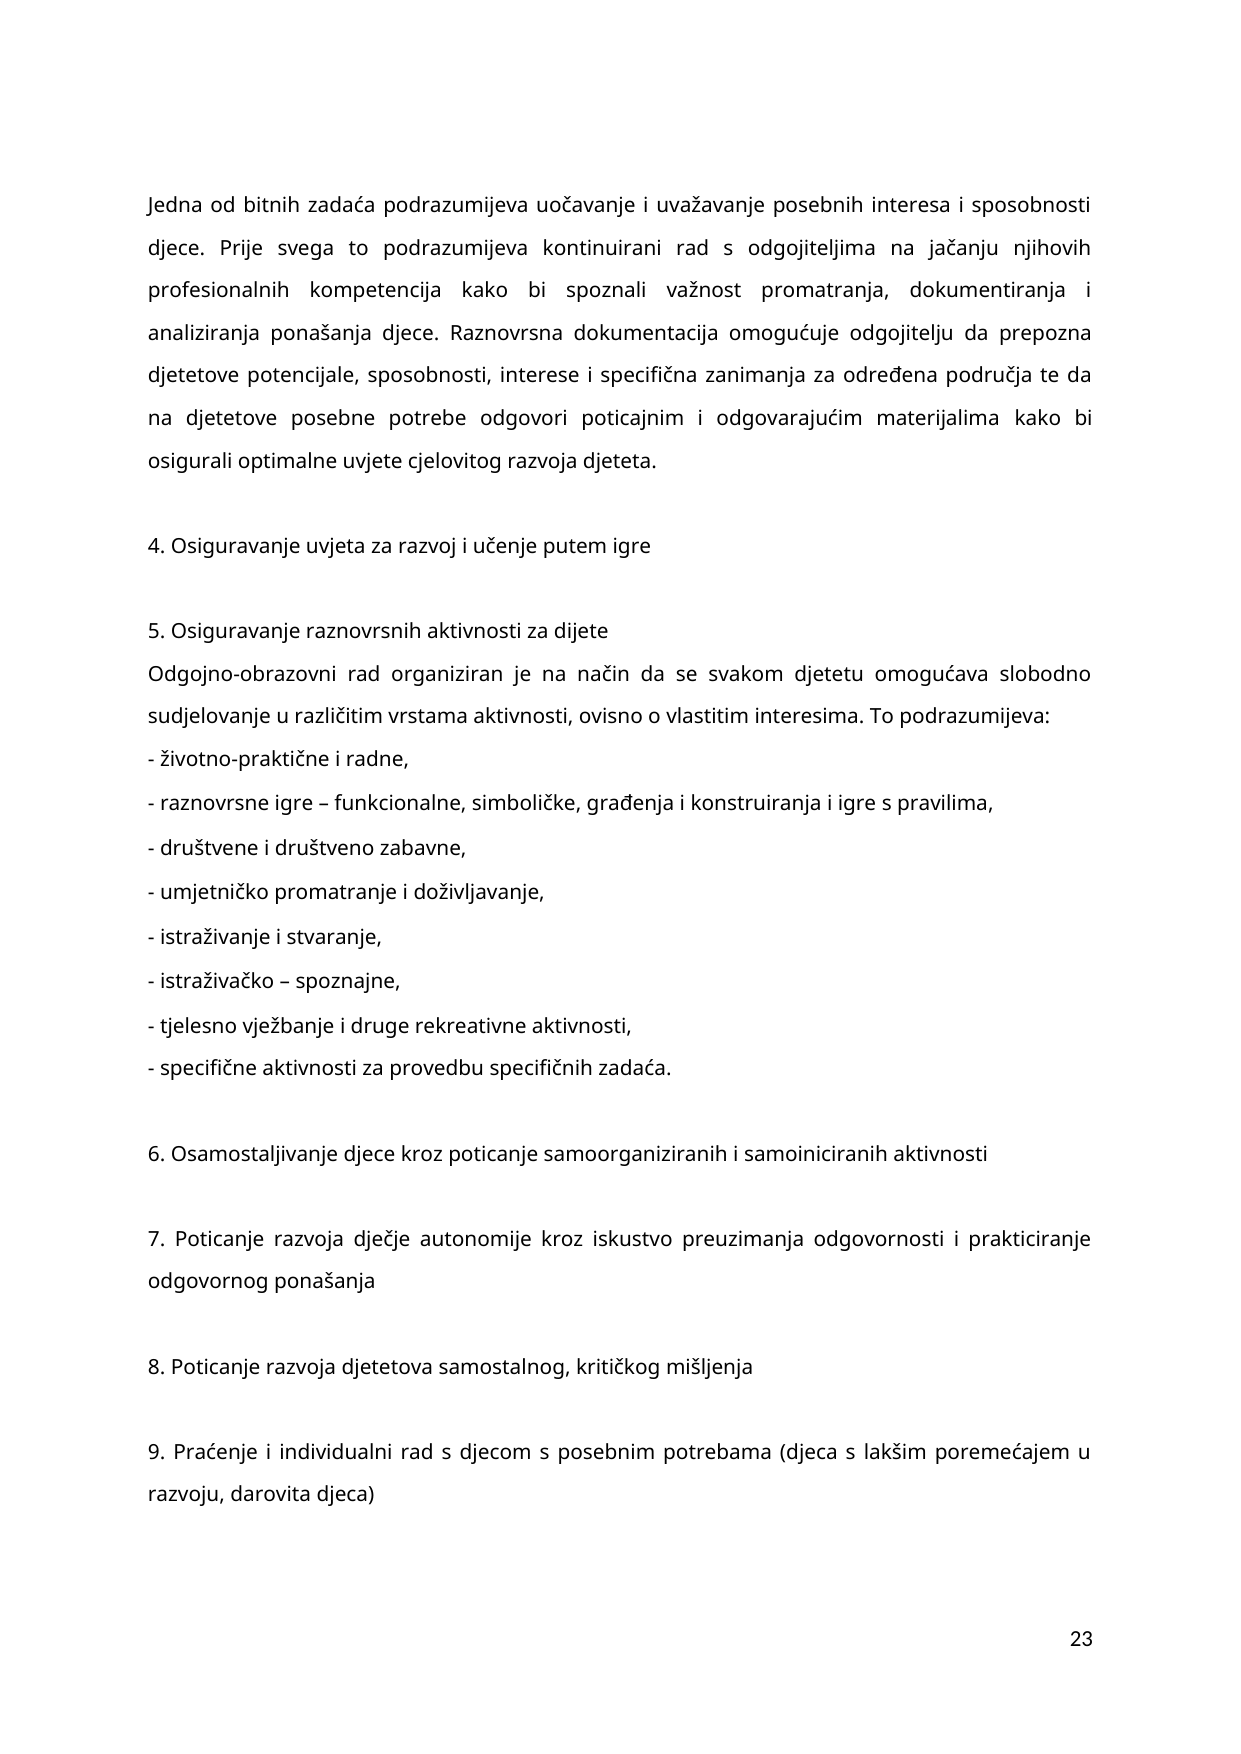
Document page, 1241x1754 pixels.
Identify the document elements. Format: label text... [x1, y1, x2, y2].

text Jedna od bitnih zadaća podrazumijeva uočavanje i uvažavanje posebnih interesa i sposobnosti djece. Prije svega to podrazumijeva kontinuirani rad s odgojiteljima na jačanju njihovih profesionalnih kompetencija kako bi spoznali važnost promatranja, dokumentiranja i analiziranja ponašanja djece. Raznovrsna dokumentacija omogućuje odgojitelju da prepozna djetetove potencijale, sposobnosti, interese i specifična zanimanja za određena područja te da na djetetove posebne potrebe odgovori poticajnim i odgovarajućim materijalima kako bi osigurali optimalne uvjete cjelovitog razvoja djeteta. [148, 190, 1093, 474]
text - raznovrsne igre – funkcionalne, simboličke, građenja i konstruiranja i igre s pravilima, [148, 788, 1093, 817]
text 5. Osiguravanje raznovrsnih aktivnosti za dijete [148, 616, 1093, 645]
text - tjelesno vježbanje i druge rekreativne aktivnosti, [148, 1011, 1093, 1039]
text Odgojno-obrazovni rad organiziran je na način da se svakom djetetu omogućava slobodno sudjelovanje u različitim vrstama aktivnosti, ovisno o vlastitim interesima. To podrazumijeva: [148, 659, 1093, 730]
text - društvene i društveno zabavne, [148, 833, 1093, 861]
text 7. Poticanje razvoja dječje autonomije kroz iskustvo preuzimanja odgovornosti i prakticiranje odgovornog ponašanja [148, 1224, 1093, 1295]
text 6. Osamostaljivanje djece kroz poticanje samoorganiziranih i samoiniciranih aktivnosti [148, 1139, 1093, 1167]
text - životno-praktične i radne, [148, 744, 1093, 772]
text - istraživanje i stvaranje, [148, 922, 1093, 950]
text 8. Poticanje razvoja djetetova samostalnog, kritičkog mišljenja [148, 1352, 1093, 1380]
text 9. Praćenje i individualni rad s djecom s posebnim potrebama (djeca s lakšim poremećajem u razvoju, darovita djeca) [148, 1437, 1093, 1508]
text - istraživačko – spoznajne, [148, 966, 1093, 995]
text - umjetničko promatranje i doživljavanje, [148, 877, 1093, 906]
text 4. Osiguravanje uvjeta za razvoj i učenje putem igre [148, 531, 1093, 559]
text - specifične aktivnosti za provedbu specifičnih zadaća. [148, 1053, 1093, 1082]
